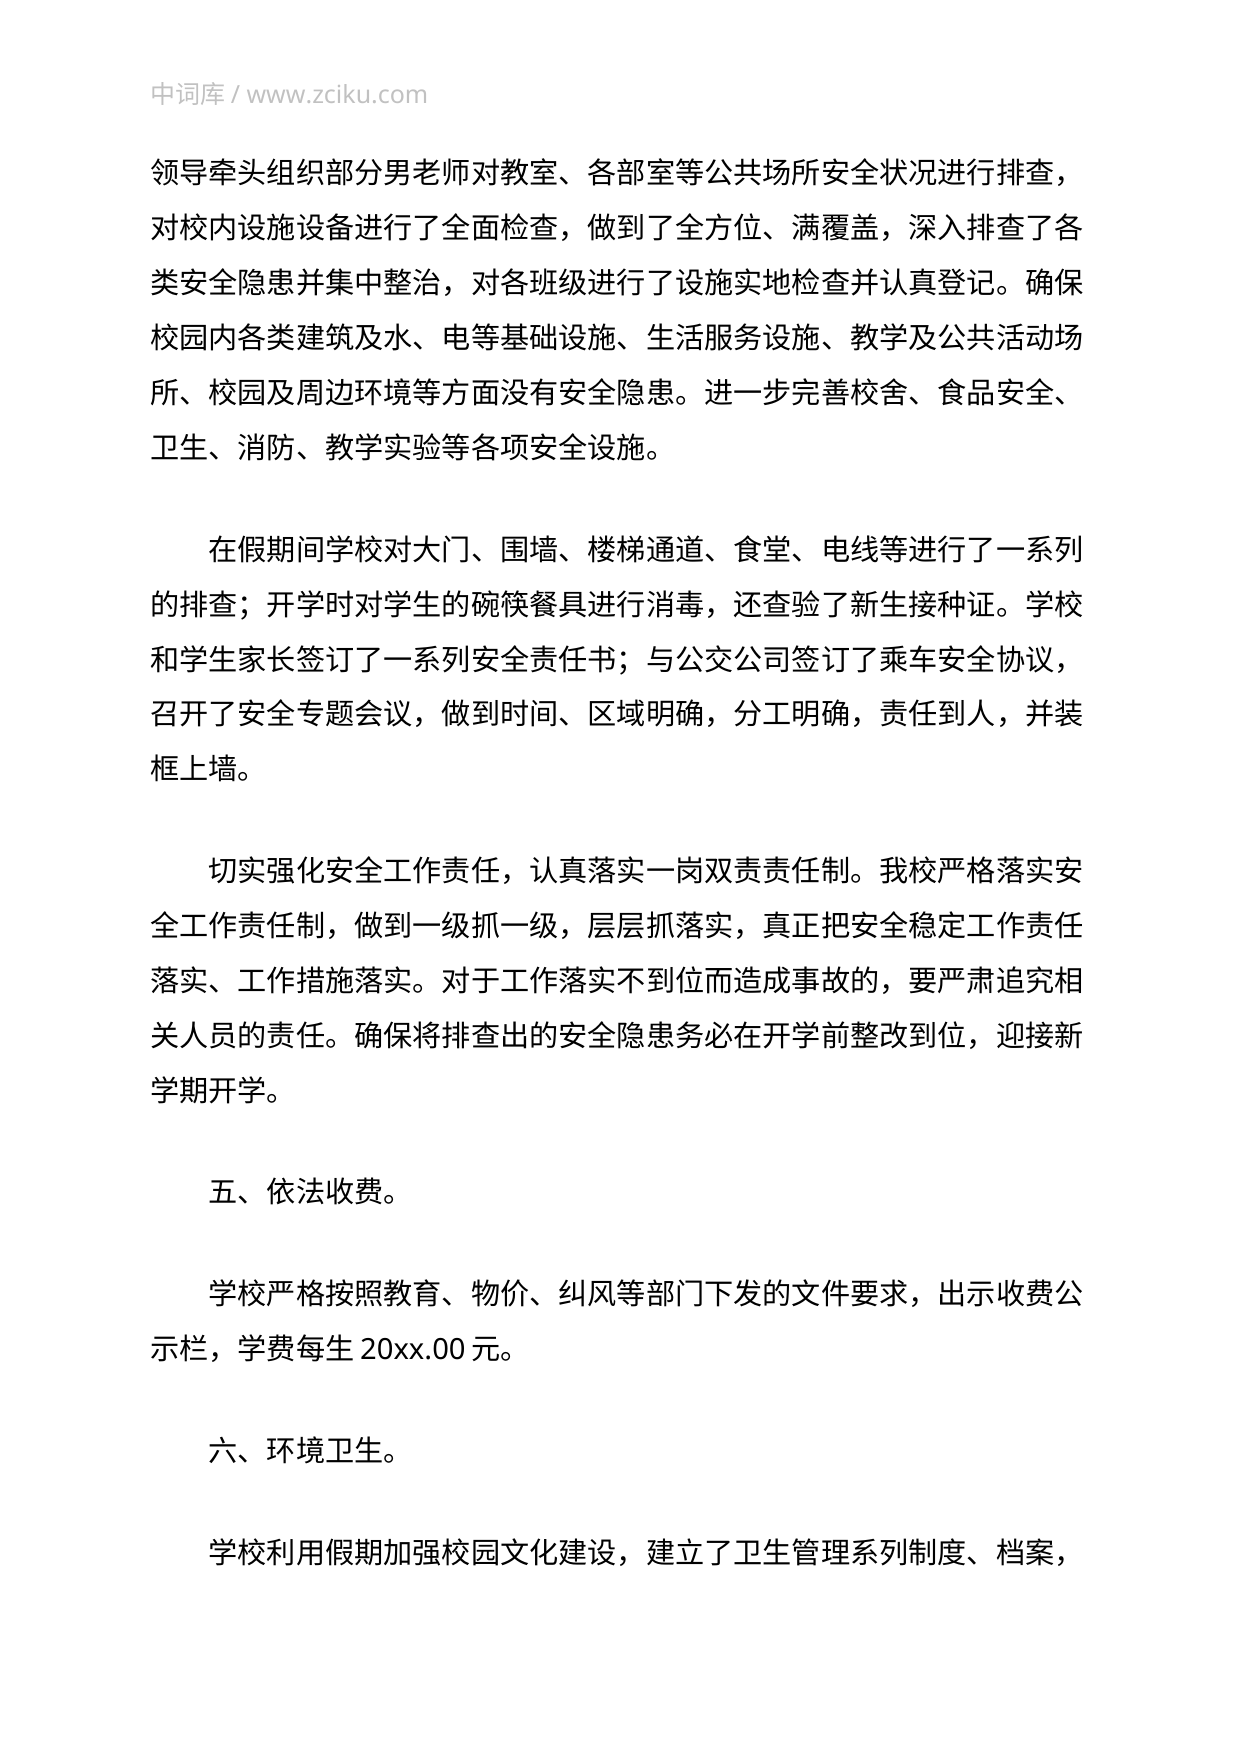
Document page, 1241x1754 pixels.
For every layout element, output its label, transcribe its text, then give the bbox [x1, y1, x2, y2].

text 六、环境卫生。 [150, 1428, 1090, 1470]
text 五、依法收费。 [150, 1169, 1090, 1211]
text 切实强化安全工作责任，认真落实一岗双责责任制。我校严格落实安全工作责任制，做到一级抓一级，层层抓落实，真正把安全稳定工作责任落实、工作措施落实。对于工作落实不到位而造成事故的，要严肃追究相关人员的责任。确保将排查出的安全隐患务必在开学前整改到位，迎接新学期开学。 [150, 848, 1090, 1109]
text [150, 150, 1090, 467]
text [150, 1529, 1090, 1572]
text 在假期间学校对大门、围墙、楼梯通道、食堂、电线等进行了一系列的排查；开学时对学生的碗筷餐具进行消毒，还查验了新生接种证。学校和学生家长签订了一系列安全责任书；与公交公司签订了乘车安全协议，召开了安全专题会议，做到时间、区域明确，分工明确，责任到人，并装框上墙。 [150, 526, 1090, 788]
text 学校严格按照教育、物价、纠风等部门下发的文件要求，出示收费公示栏，学费每生20xx.00元。 [150, 1271, 1090, 1368]
